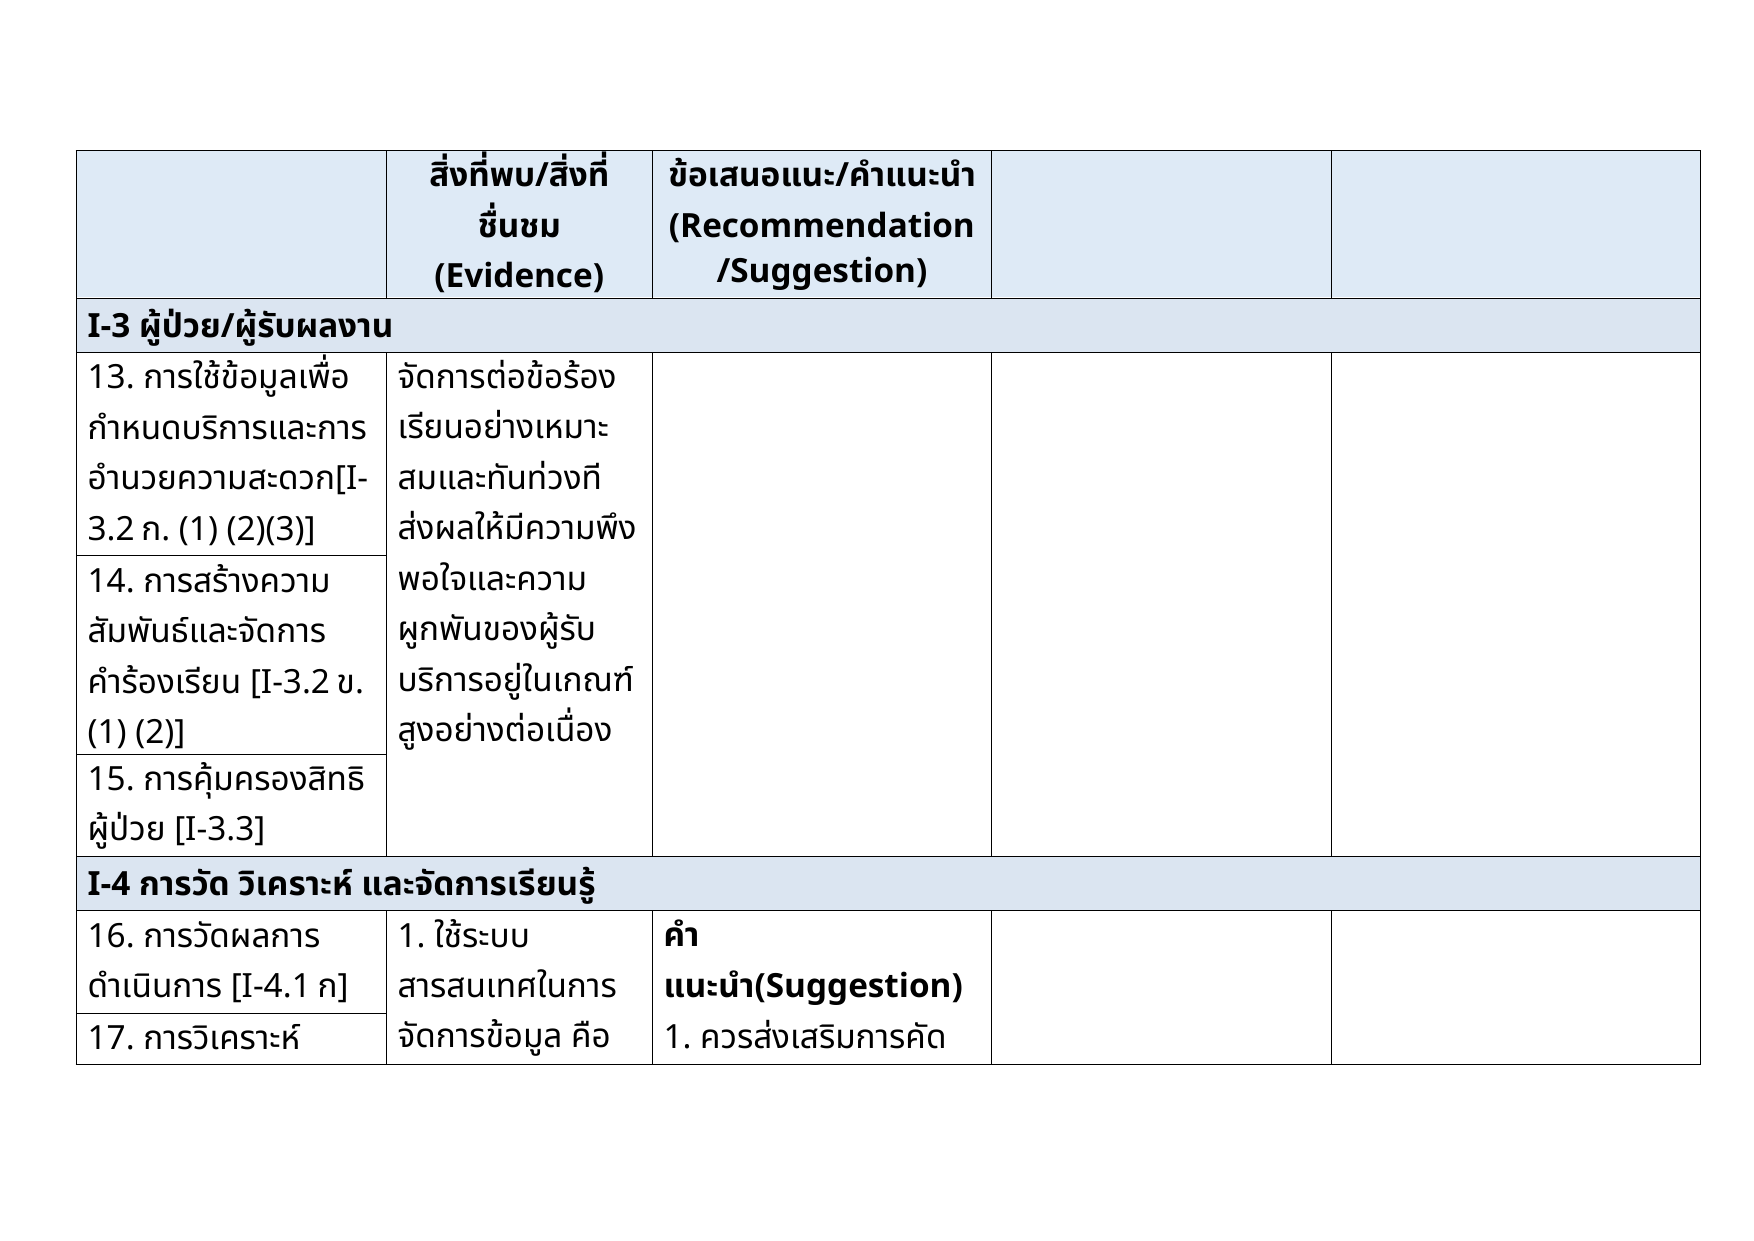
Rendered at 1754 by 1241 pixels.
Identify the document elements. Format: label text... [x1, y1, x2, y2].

table_cell I-3 ผู้ป่วย/ผู้รับผลงาน [77, 299, 1700, 352]
table_cell [1332, 911, 1700, 1064]
table_cell 15. การคุ้มครองสิทธิผู้ป่วย [I-3.3] [77, 755, 386, 856]
table_cell คำแนะนำ(Suggestion) 1. ควรส่งเสริมการคัดเลือกตัวชี้วัดที่ตรงประเด็นกับเป้าหมาย ประเด็นคุณภาพที่สำคัญตามบริบทและสอดคล้องไปในทิศทางเดียวกันทั้งในระดับหน่วยงาน ทีมนำเฉพาะด้านและระดับโรงพยาบาล เพื่อให้สามารถสะท้อนการบรรลุเป้าหมาย [653, 911, 991, 1064]
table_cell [77, 1014, 386, 1064]
table_cell 13. การใช้ข้อมูลเพื่อกำหนดบริการและการอำนวยความสะดวก[I-3.2ก. (1) (2)(3)] [77, 353, 386, 555]
table_cell จัดการต่อข้อร้องเรียนอย่างเหมาะสมและทันท่วงที ส่งผลให้มีความพึงพอใจและความผูกพันของผู้รับบริการอยู่ในเกณฑ์สูงอย่างต่อเนื่อง [387, 353, 652, 856]
table_cell [992, 353, 1331, 856]
table_cell สิ่งที่พบ/สิ่งที่ชื่นชม (Evidence) [387, 151, 652, 297]
table_cell 16. การวัดผลการดำเนินการ [I-4.1ก] [77, 911, 386, 1013]
table_cell I-4 การวัด วิเคราะห์ และจัดการเรียนรู้ [77, 857, 1700, 910]
table_cell [653, 353, 991, 856]
table_cell [1332, 151, 1700, 297]
table_cell [77, 151, 386, 297]
table_cell 1. ใช้ระบบสารสนเทศในการจัดการข้อมูล คือ ระบบ HI, MYSQL Version 6 ปรับปรุงห้องเก็บ server ให้เป็นสัดส่วนมีการควบคุมอุณหภูมิ เพิ่มระบบสำรองข้อมูลไว้ที่ Google driver [387, 911, 652, 1064]
table_cell 14. การสร้างความสัมพันธ์และจัดการคำร้องเรียน [I-3.2ข. (1) (2)] [77, 556, 386, 753]
table_cell [992, 151, 1331, 297]
table_cell [992, 911, 1331, 1064]
table_cell ข้อเสนอแนะ/คำแนะนำ (Recommendation/Suggestion) [653, 151, 991, 297]
table_cell [1332, 353, 1700, 856]
